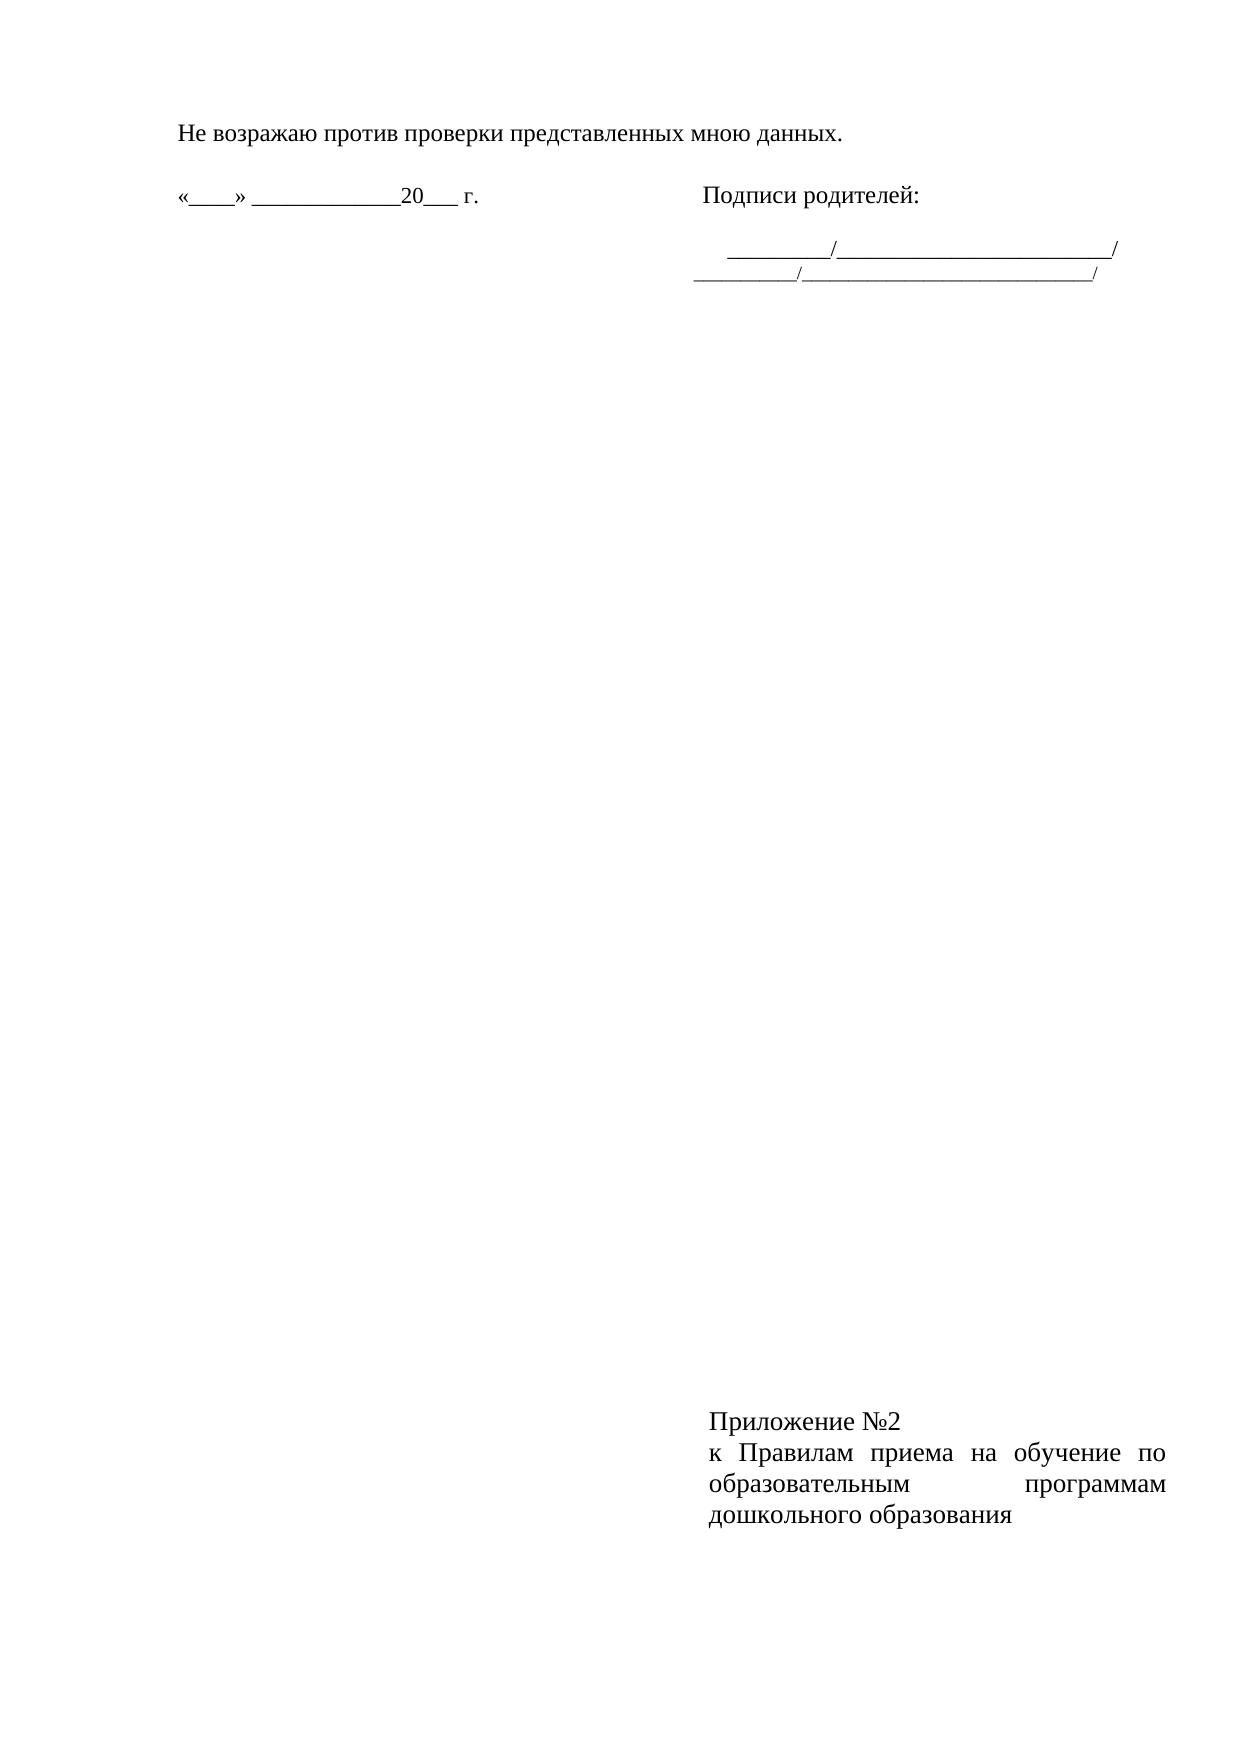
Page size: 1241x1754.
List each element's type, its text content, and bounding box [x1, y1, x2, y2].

text _________/________________________/ [620, 236, 1152, 262]
text к Правилам приема на обучение по образовательным программам дошкольного образования [709, 1436, 1167, 1529]
text Приложение №2 [709, 1405, 1152, 1436]
text ___________/_______________________________/ [620, 262, 1152, 283]
text «____» _____________20___ г. Подписи родителей: [177, 180, 1152, 209]
text Не возражаю против проверки представленных мною данных. [177, 118, 1152, 147]
